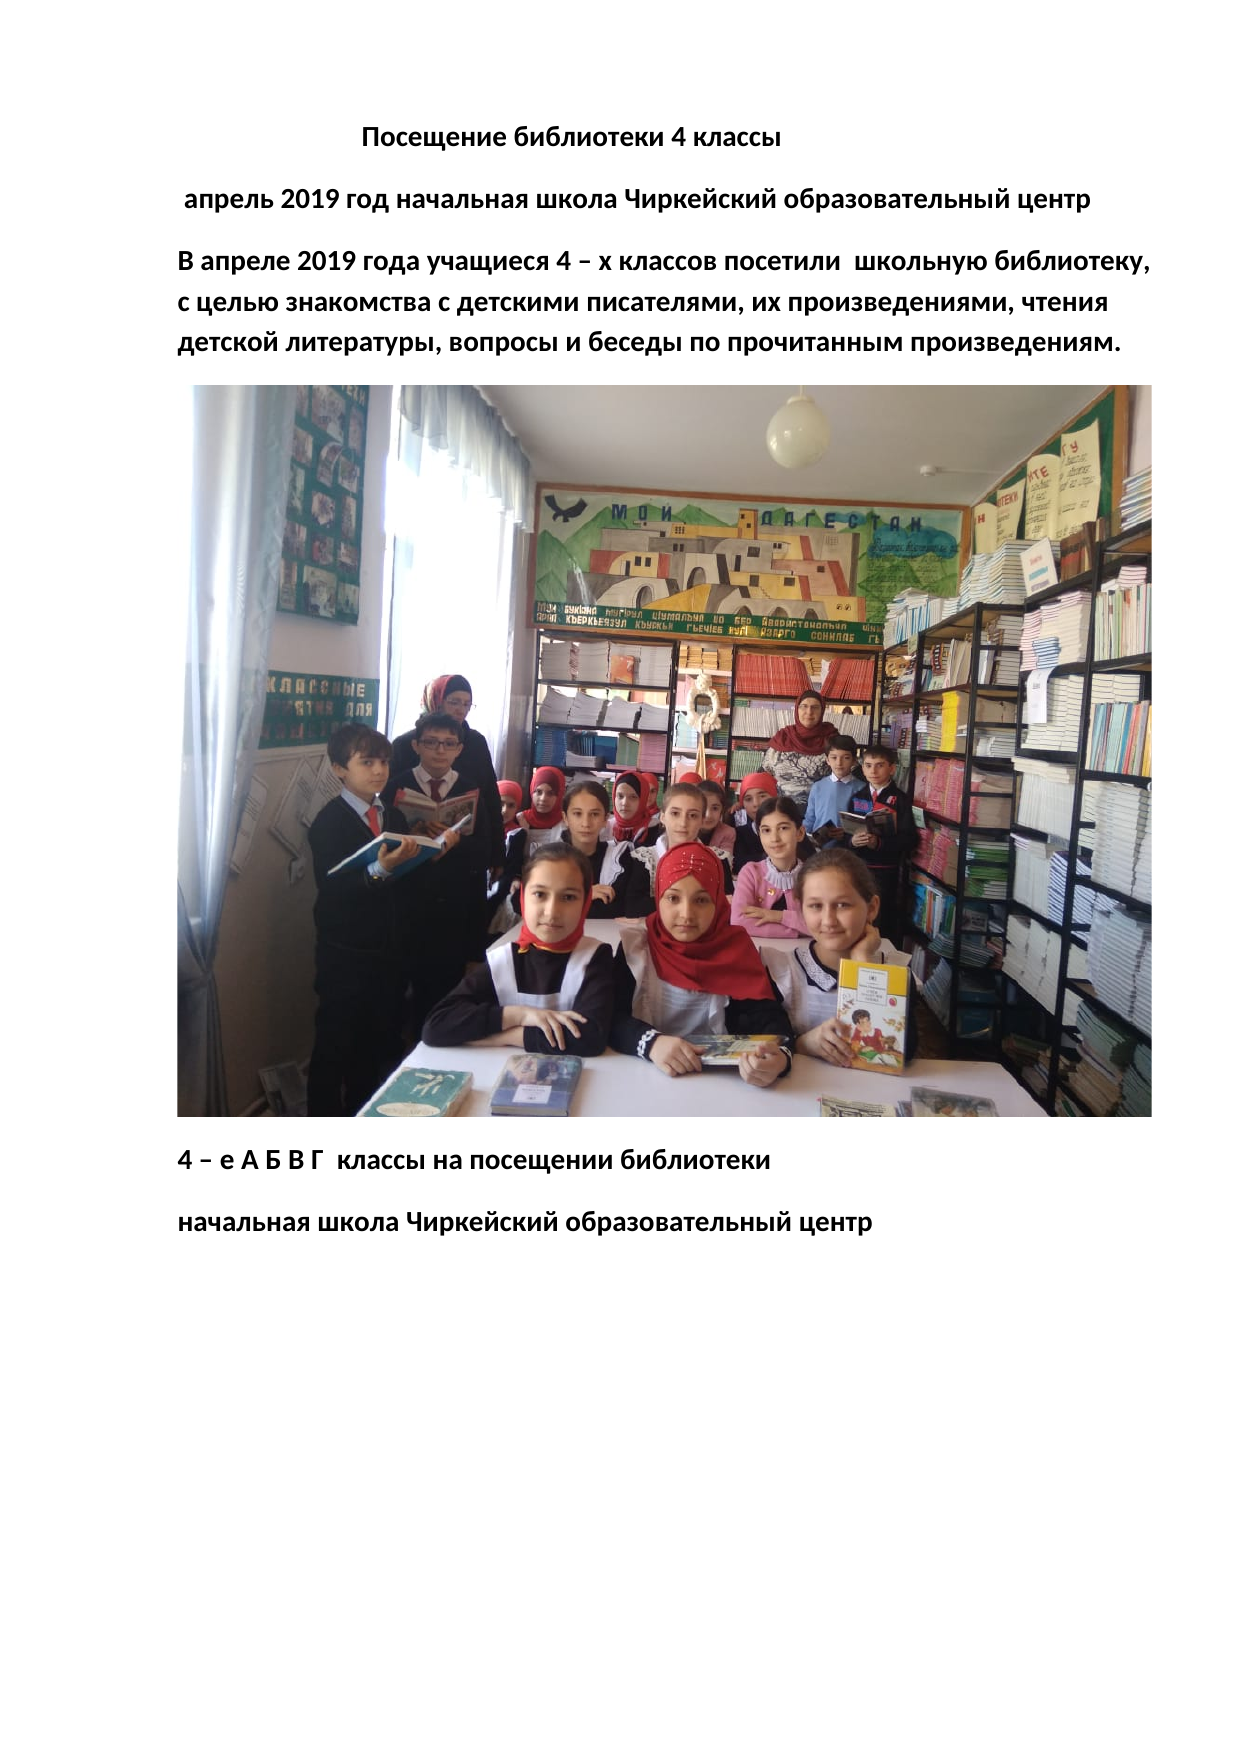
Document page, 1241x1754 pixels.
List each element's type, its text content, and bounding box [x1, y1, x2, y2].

text В апреле 2019 года учащиеся 4 – х классов посетили школьную библиотеку, с целью знакомства с детскими писателями, их произведениями, чтения детской литературы, вопросы и беседы по прочитанным произведениям. [177, 242, 1152, 359]
text начальная школа Чиркейский образовательный центр [177, 1203, 1152, 1238]
text апрель 2019 год начальная школа Чиркейский образовательный центр [177, 180, 1152, 216]
text Посещение библиотеки 4 классы [177, 118, 1152, 154]
text 4 – е А Б В Г классы на посещении библиотеки [177, 1141, 1152, 1177]
picture [177, 385, 1152, 1117]
